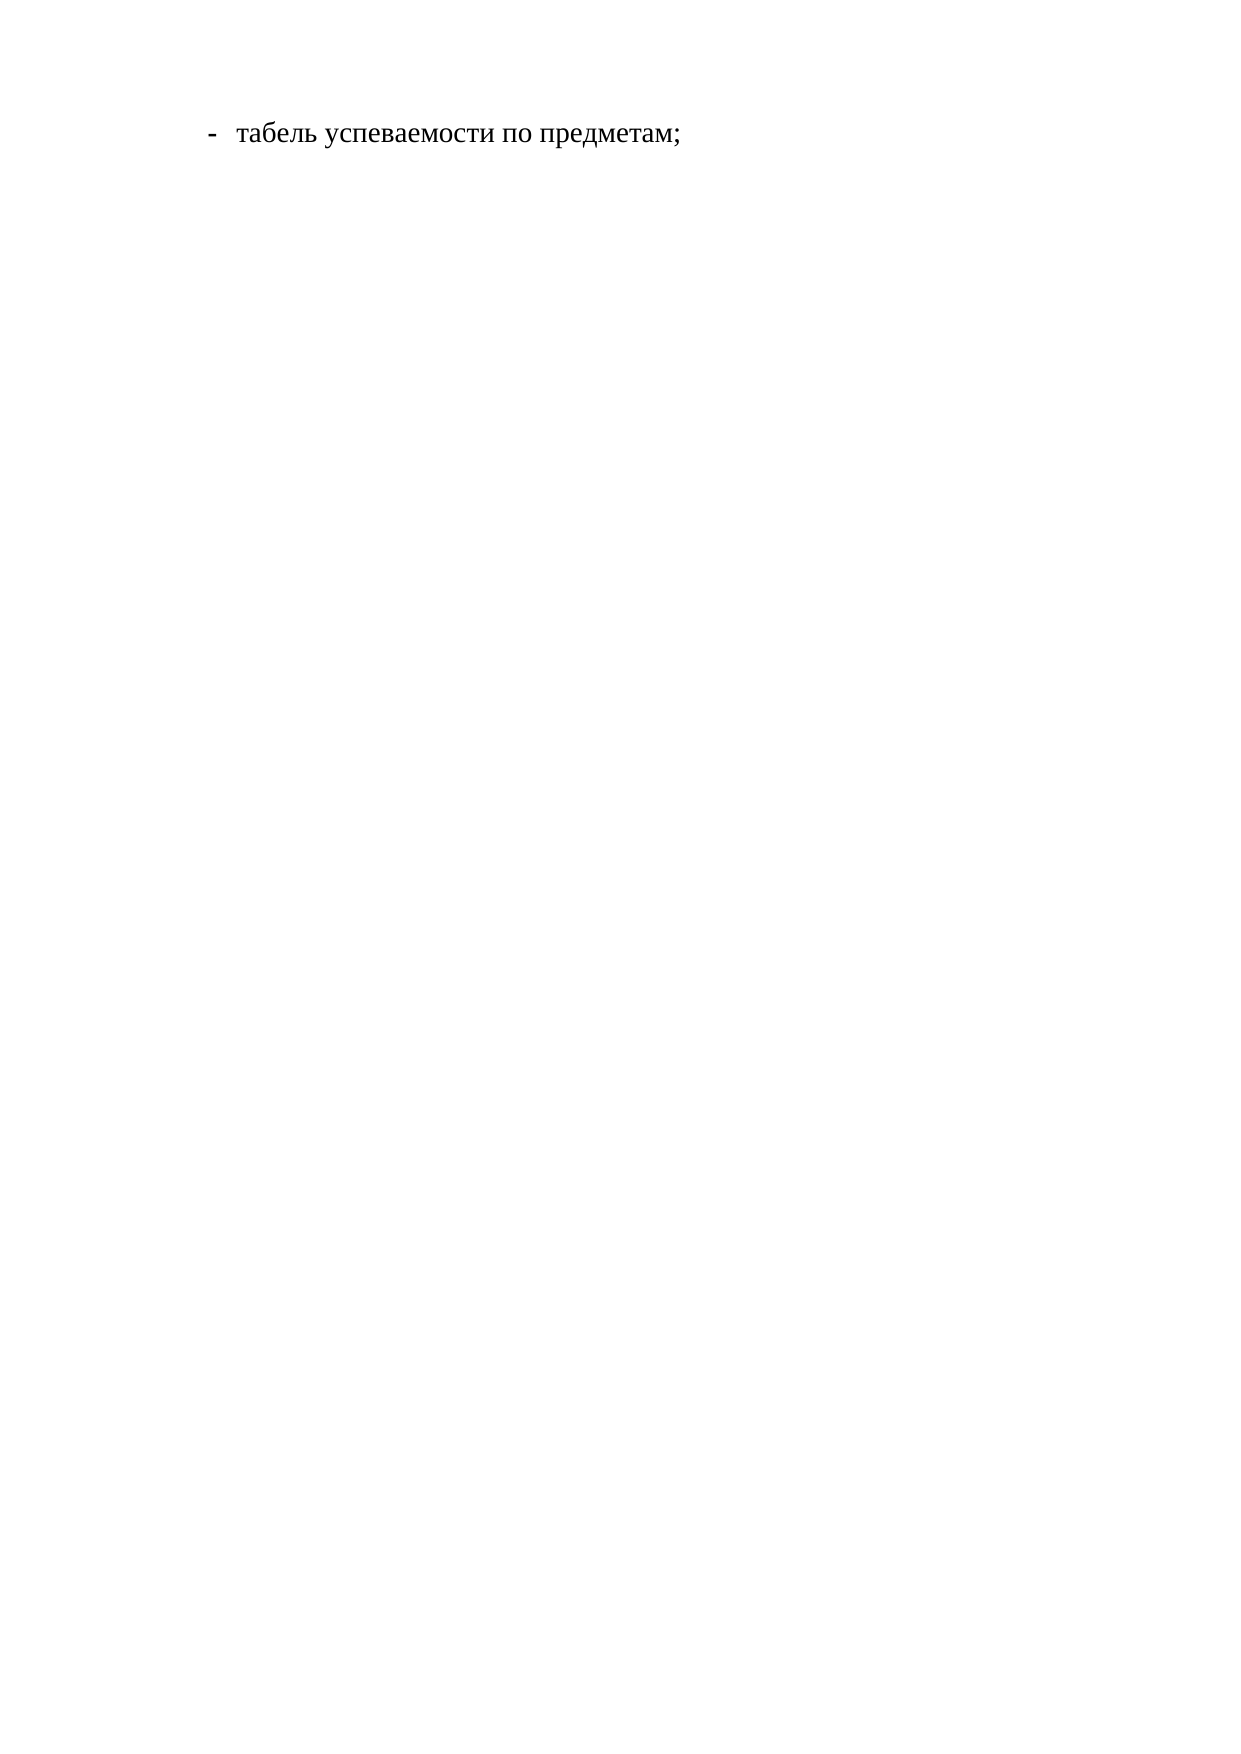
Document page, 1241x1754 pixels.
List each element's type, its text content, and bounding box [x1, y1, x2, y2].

text - табель успеваемости по предметам; [207, 116, 1181, 149]
